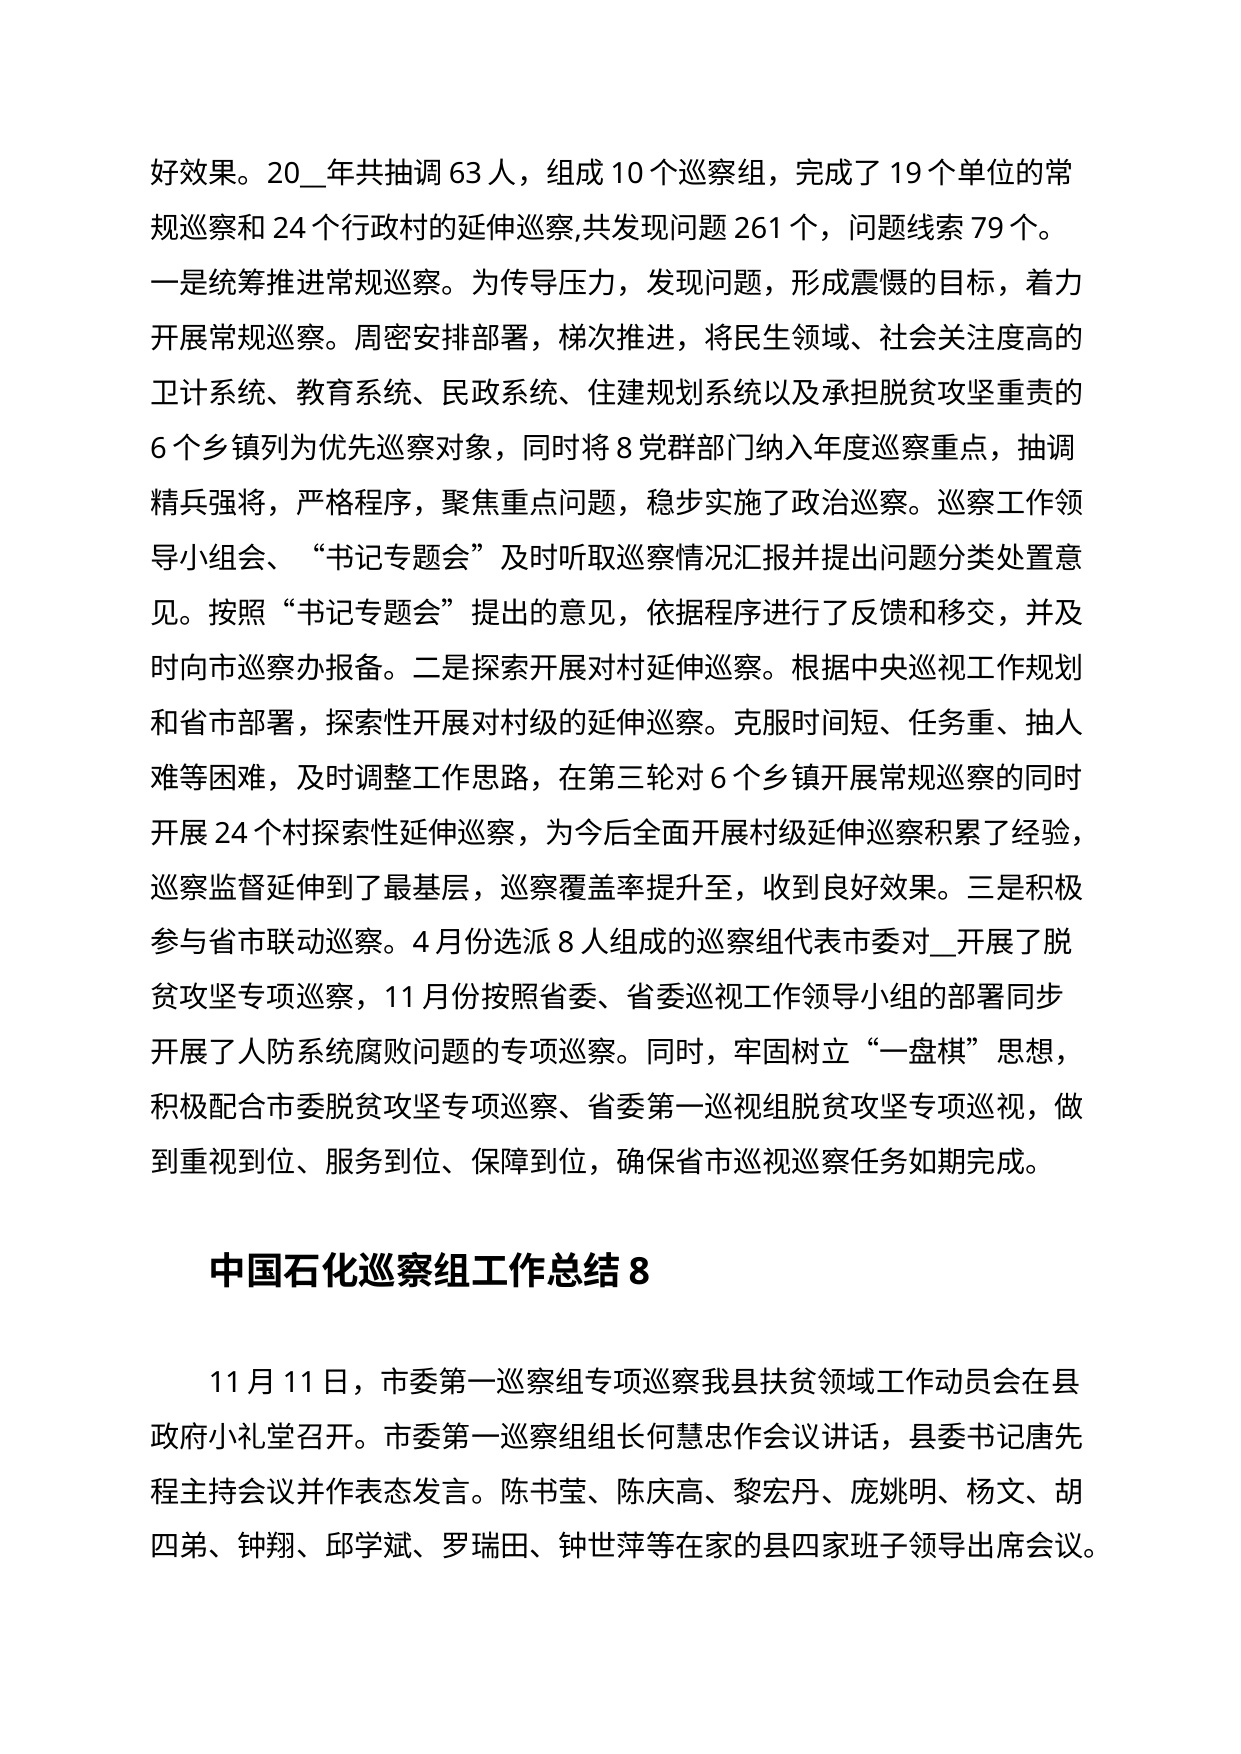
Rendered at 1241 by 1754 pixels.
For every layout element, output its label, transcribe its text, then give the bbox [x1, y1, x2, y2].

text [150, 150, 1090, 1181]
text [150, 1358, 1090, 1565]
text 中国石化巡察组工作总结8 [150, 1241, 1090, 1295]
